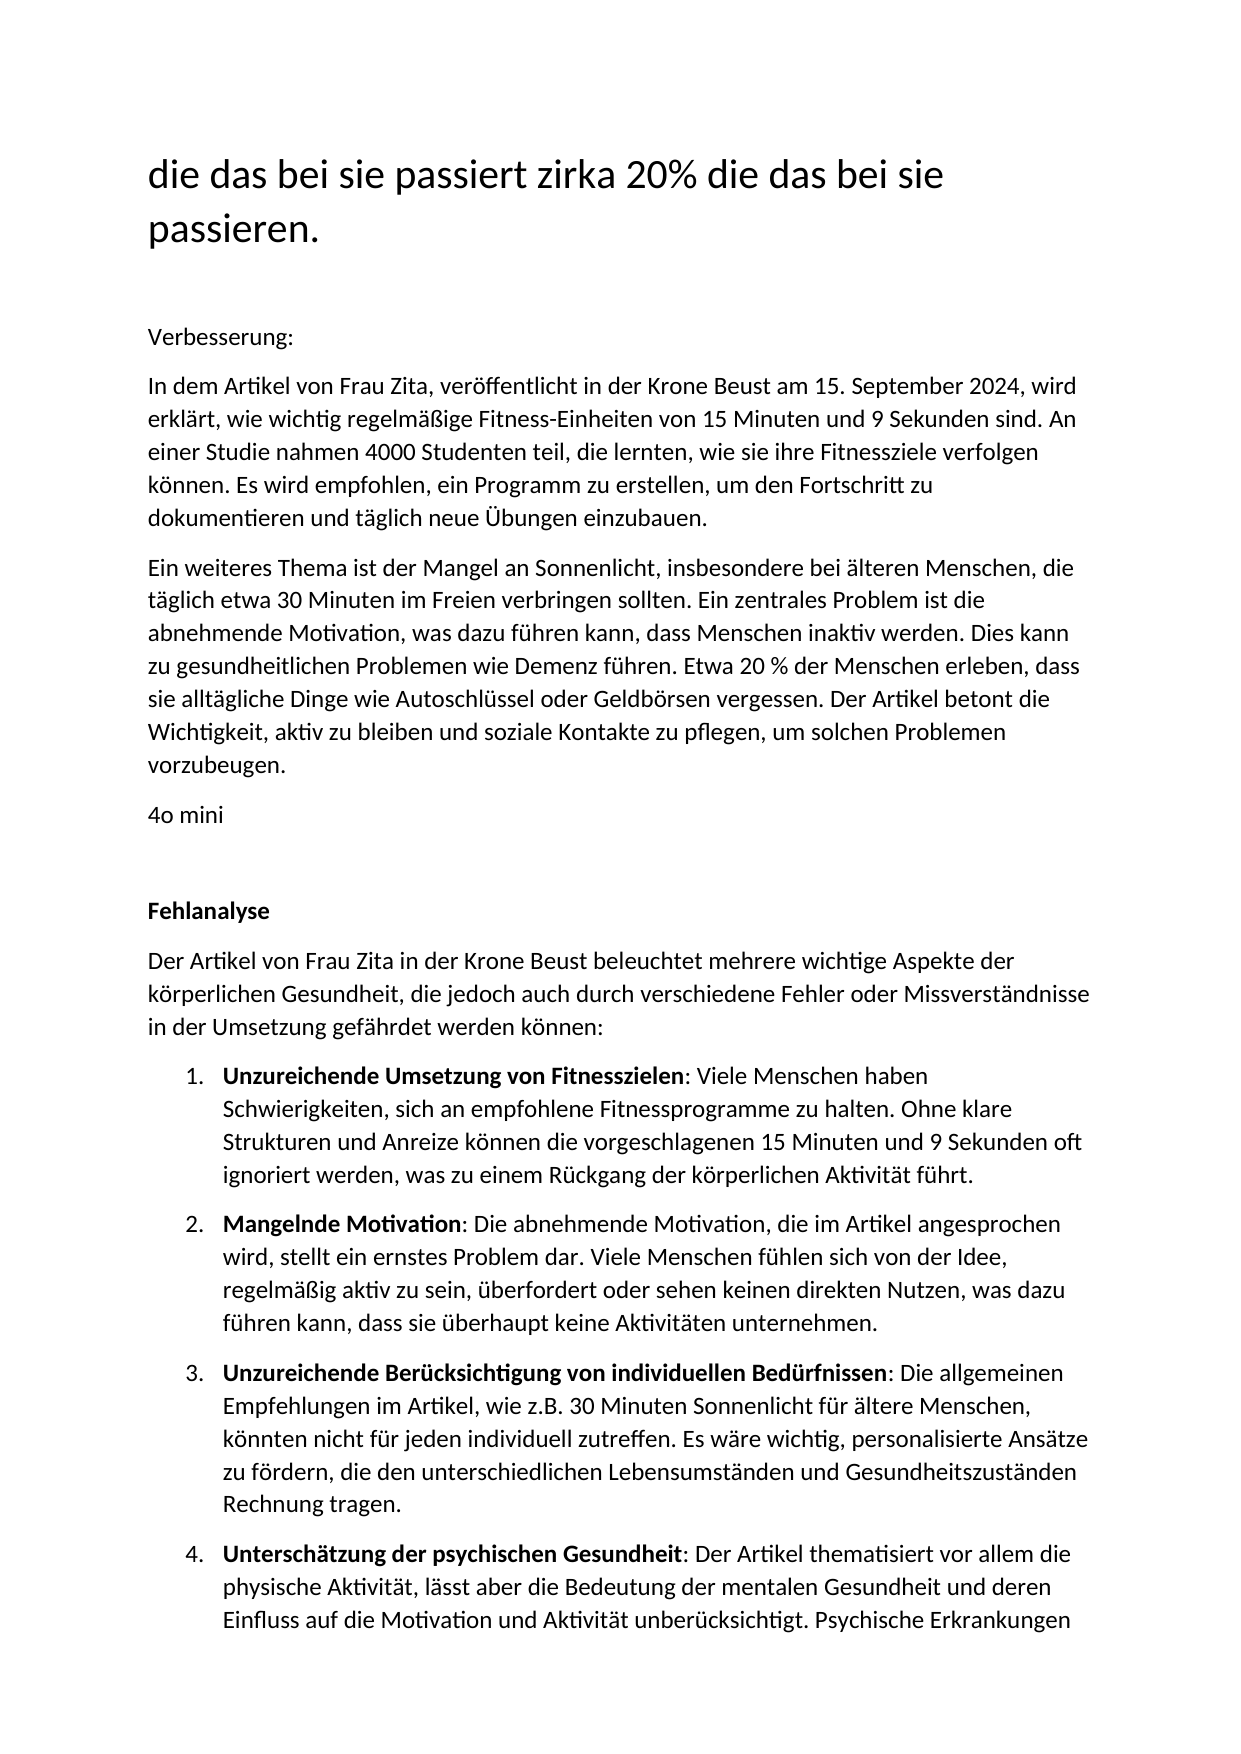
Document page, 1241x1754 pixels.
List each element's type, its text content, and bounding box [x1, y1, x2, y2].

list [185, 1538, 1093, 1634]
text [148, 148, 1093, 253]
text 4o mini [148, 799, 1093, 829]
text Der Artikel von Frau Zita in der Krone Beust beleuchtet mehrere wichtige Aspekte der körperlichen Gesundheit, die jedoch auch durch verschiedene Fehler oder Missverständnisse in der Umsetzung gefährdet werden können: [148, 945, 1093, 1041]
text Fehlanalyse [148, 895, 1093, 926]
text Verbesserung: [148, 321, 1093, 351]
text In dem Artikel von Frau Zita, veröffentlicht in der Krone Beust am 15. September 2024, wird erklärt, wie wichtig regelmäßige Fitness-Einheiten von 15 Minuten und 9 Sekunden sind. An einer Studie nahmen 4000 Studenten teil, die lernten, wie sie ihre Fitnessziele verfolgen können. Es wird empfohlen, ein Programm zu erstellen, um den Fortschritt zu dokumentieren und täglich neue Übungen einzubauen. [148, 371, 1093, 533]
list Unzureichende Umsetzung von Fitnesszielen: Viele Menschen haben Schwierigkeiten, sich an empfohlene Fitnessprogramme zu halten. Ohne klare Strukturen und Anreize können die vorgeschlagenen 15 Minuten und 9 Sekunden oft ignoriert werden, was zu einem Rückgang der körperlichen Aktivität führt. [185, 1060, 1093, 1189]
list Unzureichende Berücksichtigung von individuellen Bedürfnissen: Die allgemeinen Empfehlungen im Artikel, wie z.B. 30 Minuten Sonnenlicht für ältere Menschen, könnten nicht für jeden individuell zutreffen. Es wäre wichtig, personalisierte Ansätze zu fördern, die den unterschiedlichen Lebensumständen und Gesundheitszuständen Rechnung tragen. [185, 1357, 1093, 1519]
text Ein weiteres Thema ist der Mangel an Sonnenlicht, insbesondere bei älteren Menschen, die täglich etwa 30 Minuten im Freien verbringen sollten. Ein zentrales Problem ist die abnehmende Motivation, was dazu führen kann, dass Menschen inaktiv werden. Dies kann zu gesundheitlichen Problemen wie Demenz führen. Etwa 20 % der Menschen erleben, dass sie alltägliche Dinge wie Autoschlüssel oder Geldbörsen vergessen. Der Artikel betont die Wichtigkeit, aktiv zu bleiben und soziale Kontakte zu pflegen, um solchen Problemen vorzubeugen. [148, 552, 1093, 780]
list Mangelnde Motivation: Die abnehmende Motivation, die im Artikel angesprochen wird, stellt ein ernstes Problem dar. Viele Menschen fühlen sich von der Idee, regelmäßig aktiv zu sein, überfordert oder sehen keinen direkten Nutzen, was dazu führen kann, dass sie überhaupt keine Aktivitäten unternehmen. [185, 1209, 1093, 1338]
